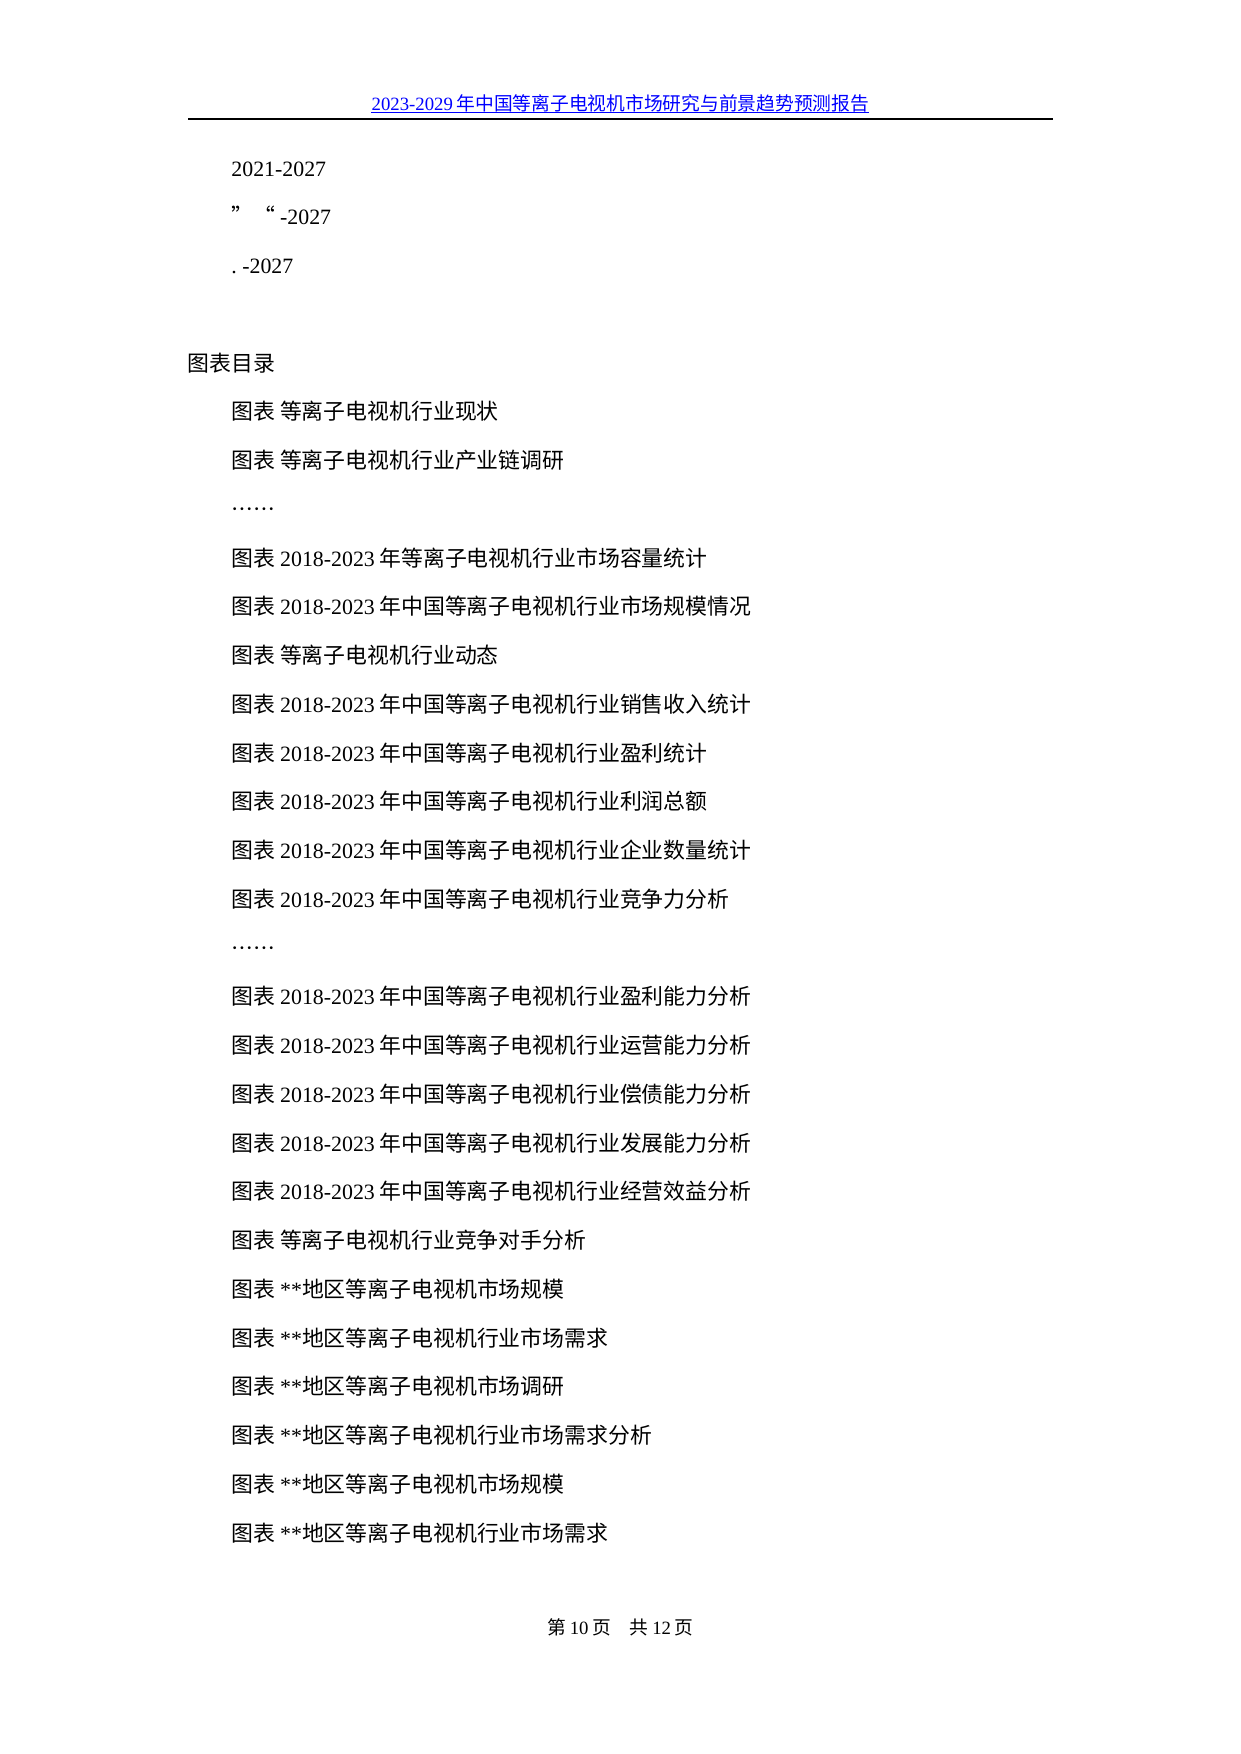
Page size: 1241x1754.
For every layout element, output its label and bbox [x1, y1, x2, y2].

text [187, 150, 1053, 1548]
